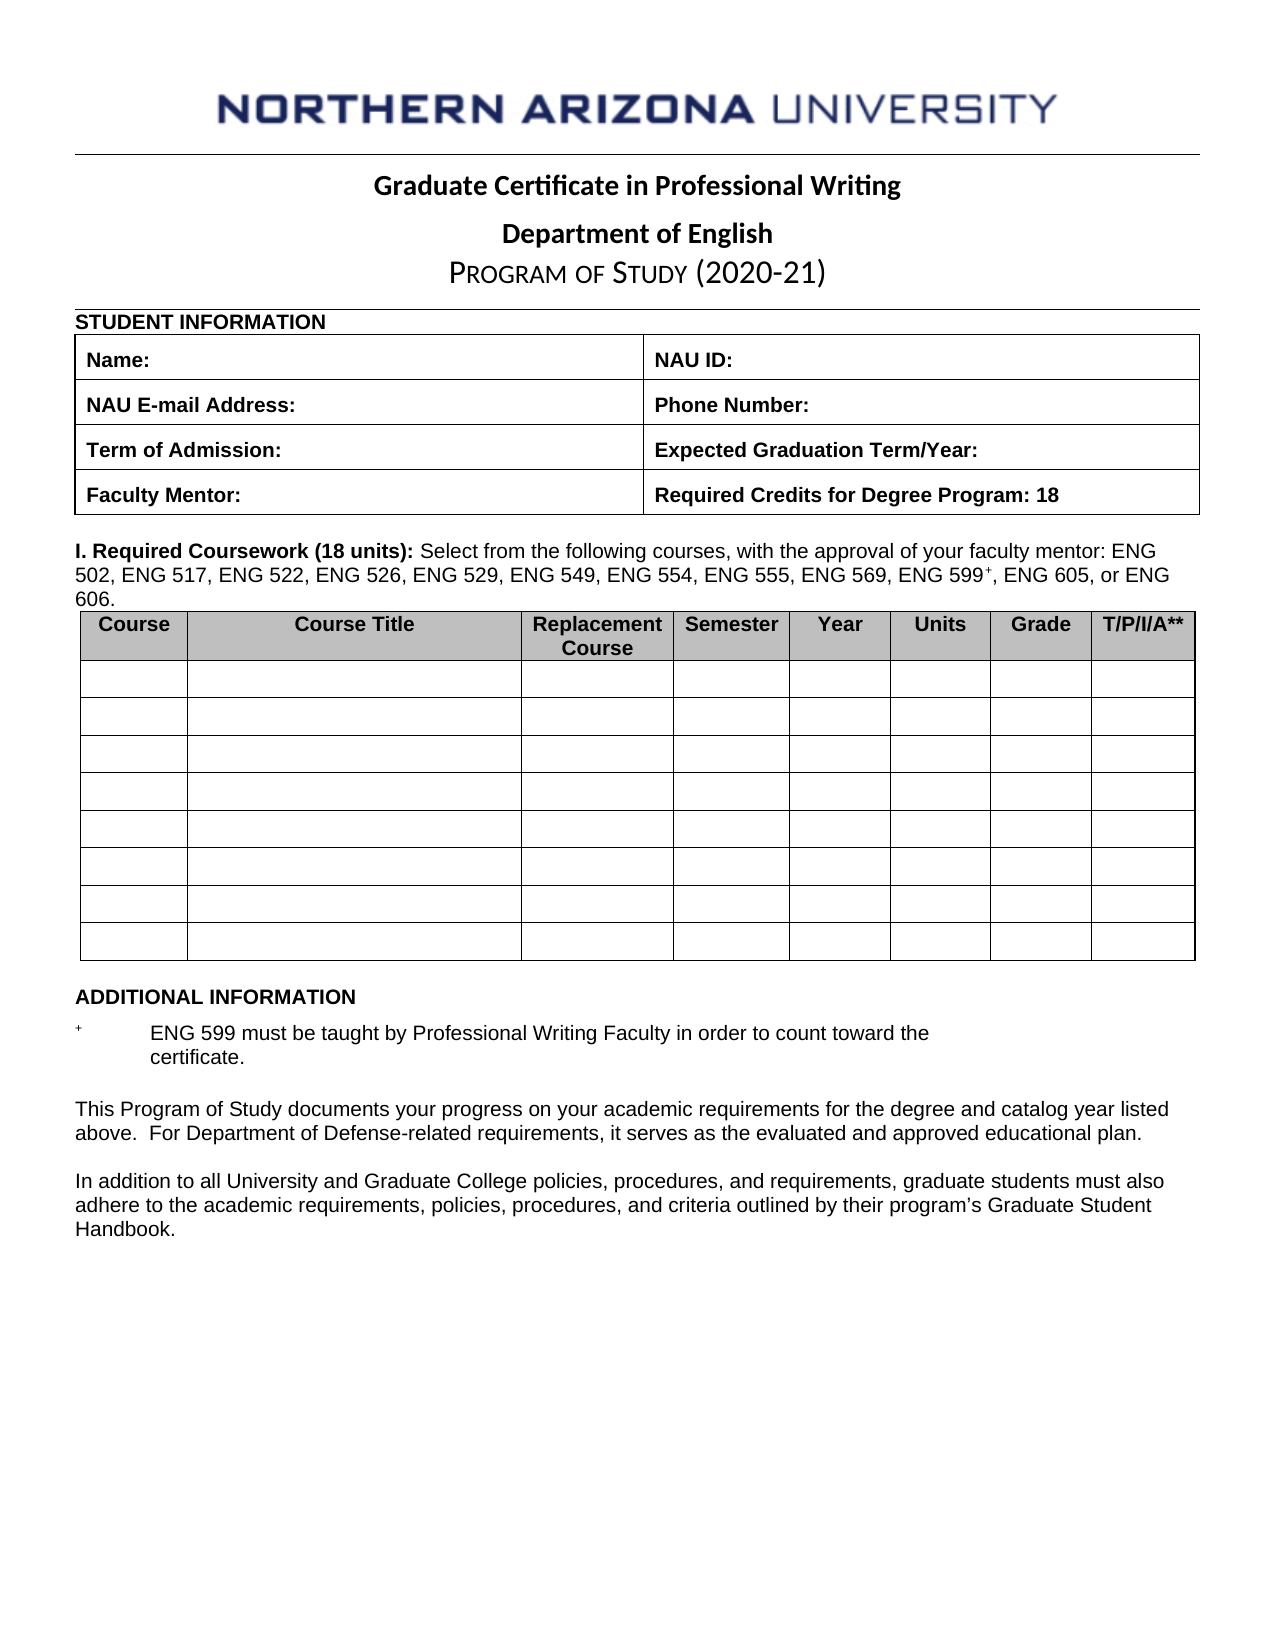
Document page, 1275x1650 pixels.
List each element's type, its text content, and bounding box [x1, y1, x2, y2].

table_cell [188, 773, 521, 810]
table_cell [790, 886, 890, 922]
table_cell [891, 773, 990, 810]
table_cell [1092, 661, 1194, 697]
table_cell [891, 886, 990, 922]
table_cell [674, 886, 789, 922]
table_header Year [790, 612, 890, 660]
table_cell [790, 811, 890, 847]
table_cell [790, 698, 890, 735]
text This Program of Study documents your progress on your academic requirements for the degree and catalog year listed above. For Department of Defense-related requirements, it serves as the evaluated and approved educational plan. [75, 1097, 1200, 1144]
table_header Grade [991, 612, 1091, 660]
table_cell [522, 773, 673, 810]
table_cell [790, 736, 890, 772]
table_cell [674, 923, 789, 960]
table_cell [188, 886, 521, 922]
table_cell [81, 811, 187, 847]
table_cell [674, 773, 789, 810]
table_cell [522, 736, 673, 772]
table_cell [81, 661, 187, 697]
table_cell [991, 698, 1091, 735]
picture [207, 75, 1068, 139]
text Additional Information [75, 985, 1200, 1009]
table_cell [188, 811, 521, 847]
table_cell [991, 736, 1091, 772]
table_cell [891, 811, 990, 847]
table_cell [188, 698, 521, 735]
table_cell [81, 773, 187, 810]
table_cell Term of Admission: [76, 425, 643, 469]
table_cell [790, 661, 890, 697]
table_cell [1092, 923, 1194, 960]
table_cell [674, 661, 789, 697]
table_cell [991, 848, 1091, 885]
table_cell [81, 736, 187, 772]
table_cell [674, 811, 789, 847]
table_cell [891, 848, 990, 885]
table_cell [991, 923, 1091, 960]
table_cell [991, 661, 1091, 697]
table_cell Expected Graduation Term/Year: [644, 425, 1199, 469]
table_cell [1092, 698, 1194, 735]
table_cell [522, 661, 673, 697]
table_cell [891, 923, 990, 960]
table_cell [522, 848, 673, 885]
table_cell [1092, 811, 1194, 847]
table_cell [522, 811, 673, 847]
table_cell [991, 811, 1091, 847]
table_header Semester [674, 612, 789, 660]
table_cell [674, 736, 789, 772]
text I. Required Coursework (18 units): Select from the following courses, with the approval of your faculty mentor: ENG 502, ENG 517, ENG 522, ENG 526, ENG 529, ENG 549, ENG 554, ENG 555, ENG 569, ENG 599+, ENG 605, or ENG 606. [75, 539, 1200, 611]
table_cell [522, 886, 673, 922]
table_cell [891, 661, 990, 697]
table_cell [891, 736, 990, 772]
table_cell [1092, 886, 1194, 922]
table_header Course Title [188, 612, 521, 660]
table_cell [188, 848, 521, 885]
table_header Name: [76, 335, 643, 379]
text certificate. [75, 1044, 1200, 1068]
table_header T/P/I/A** [1092, 612, 1194, 660]
text STUDENT INFORMATION [75, 310, 1200, 334]
table_cell [522, 698, 673, 735]
table_cell [991, 886, 1091, 922]
table_cell Phone Number: [644, 380, 1199, 424]
table_cell [790, 848, 890, 885]
table_cell Faculty Mentor: [76, 470, 643, 514]
table_header NAU ID: [644, 335, 1199, 379]
table_cell Required Credits for Degree Program: 18 [644, 470, 1199, 514]
table_cell [1092, 736, 1194, 772]
table_header Units [891, 612, 990, 660]
table_cell [790, 773, 890, 810]
table_cell NAU E-mail Address: [76, 380, 643, 424]
table_cell [790, 923, 890, 960]
table_cell [81, 698, 187, 735]
table_cell [1092, 848, 1194, 885]
table_cell [81, 923, 187, 960]
table_cell [891, 698, 990, 735]
table_cell [991, 773, 1091, 810]
table_cell [522, 923, 673, 960]
table_cell [188, 736, 521, 772]
table_cell [674, 848, 789, 885]
table_cell [188, 923, 521, 960]
table_cell [81, 886, 187, 922]
table_cell [674, 698, 789, 735]
table_cell [188, 661, 521, 697]
table_header Replacement Course [522, 612, 673, 660]
table_cell [81, 848, 187, 885]
text + ENG 599 must be taught by Professional Writing Faculty in order to count toward the [75, 1021, 1200, 1044]
text In addition to all University and Graduate College policies, procedures, and requirements, graduate students must also adhere to the academic requirements, policies, procedures, and criteria outlined by their program’s Graduate Student Handbook. [75, 1168, 1200, 1240]
table_cell [1092, 773, 1194, 810]
table_header Course [81, 612, 187, 660]
